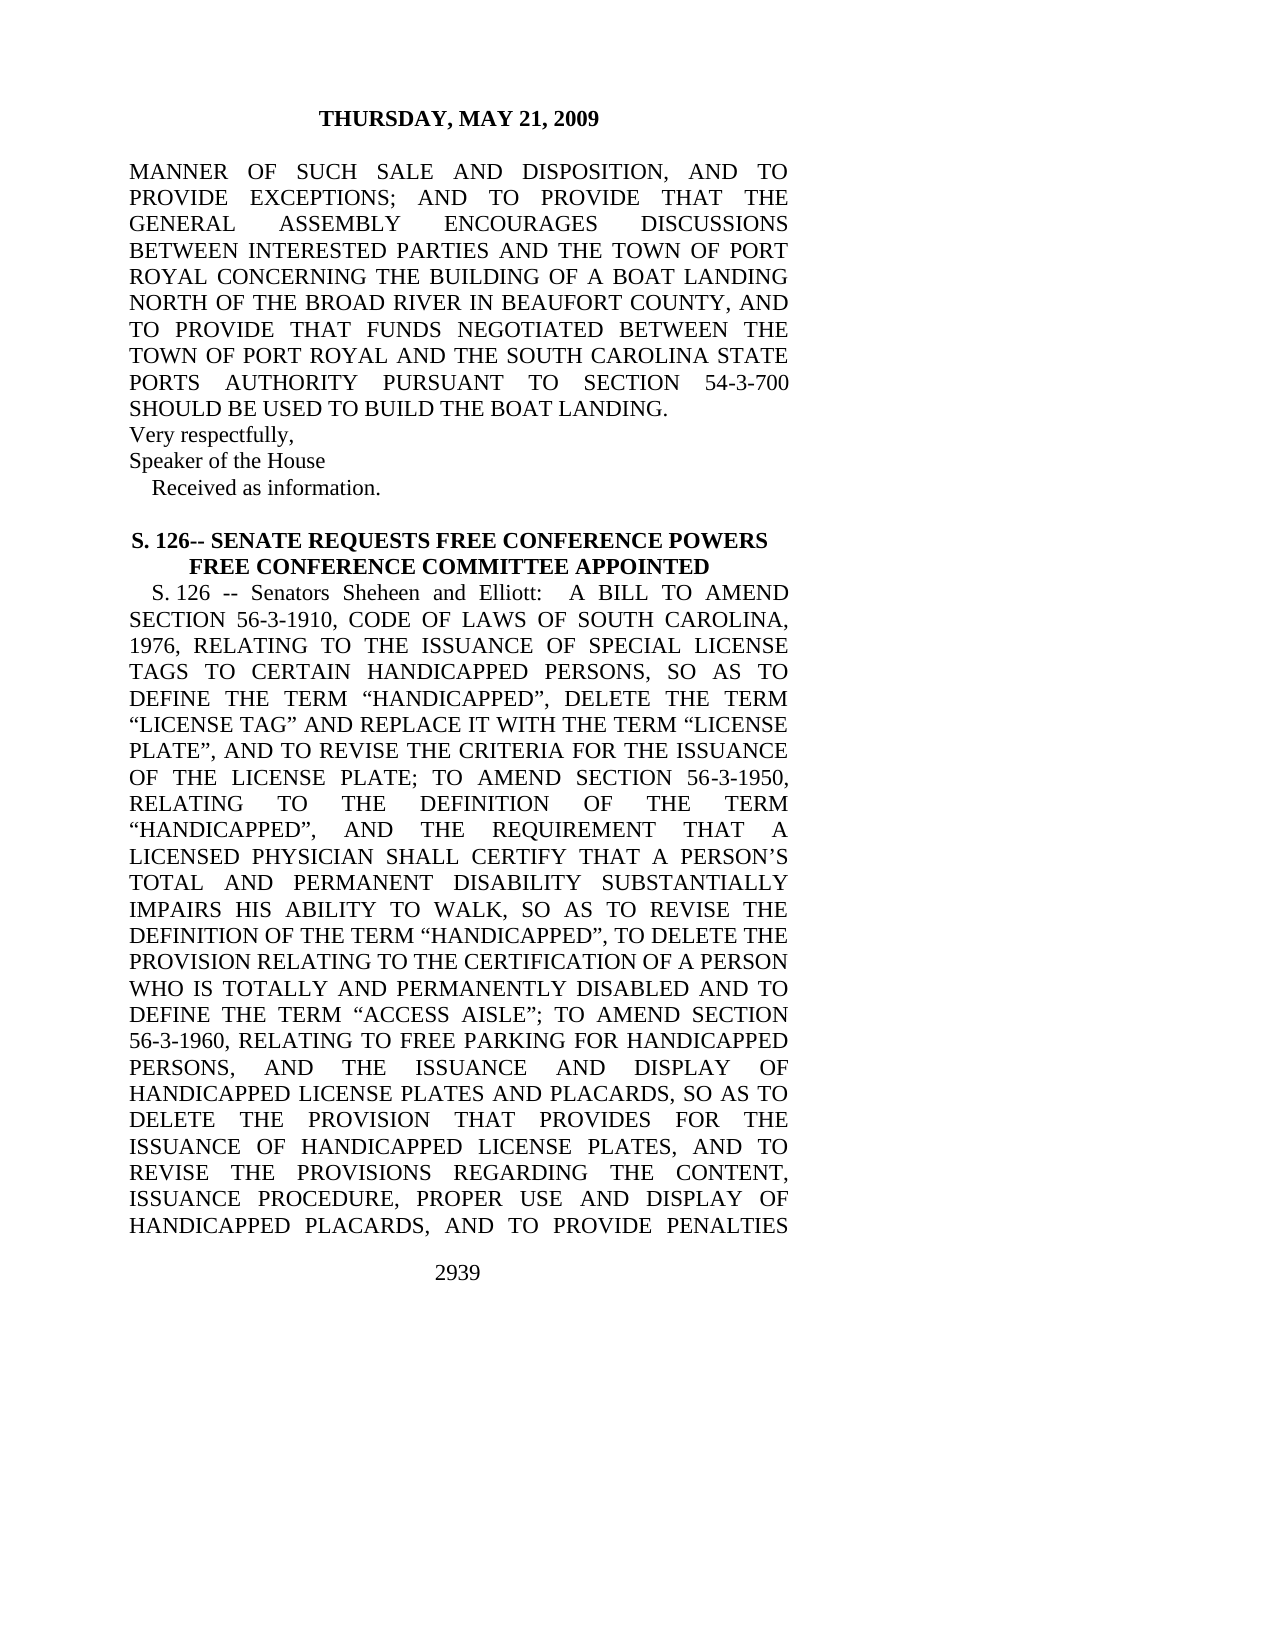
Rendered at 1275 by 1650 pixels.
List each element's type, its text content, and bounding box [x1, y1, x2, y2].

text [129, 579, 789, 1238]
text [129, 158, 789, 421]
text Very respectfully, [129, 421, 789, 448]
text Speaker of the House [129, 448, 789, 474]
text Received as information. [129, 474, 789, 500]
text S. 126-- SENATE REQUESTS FREE CONFERENCE POWERS FREE CONFERENCE COMMITTEE APPOINTED [110, 527, 789, 579]
